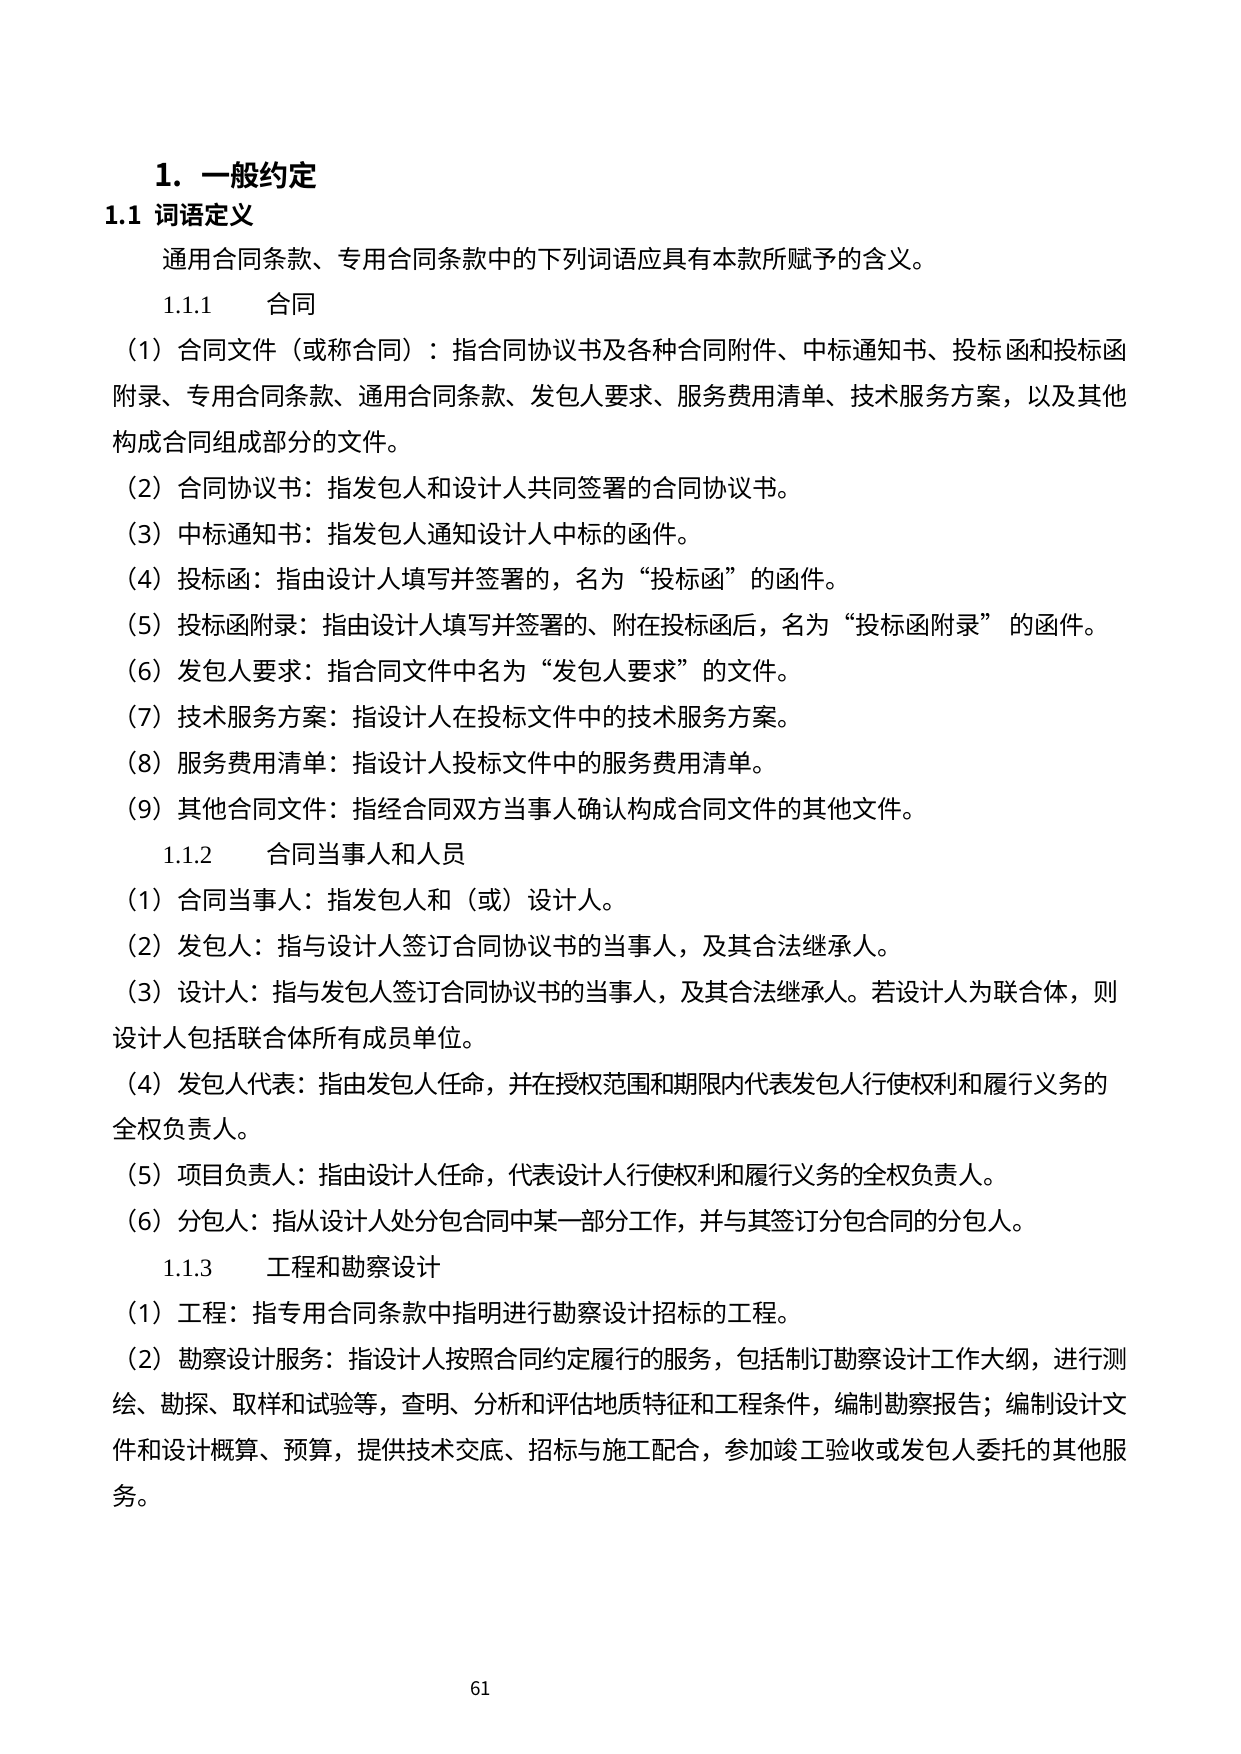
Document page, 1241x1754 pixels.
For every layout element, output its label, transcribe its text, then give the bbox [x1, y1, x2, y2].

subtitle 词语定义 [104, 195, 1128, 231]
list （1）工程：指专用合同条款中指明进行勘察设计招标的工程。 [112, 1286, 1128, 1331]
list （3）设计人：指与发包人签订合同协议书的当事人，及其合法继承人。若设计人为联合体，则设计人包括联合体所有成员单位。 [112, 965, 1128, 1056]
list （1）合同当事人：指发包人和（或）设计人。 [112, 873, 1128, 919]
list （4）发包人代表：指由发包人任命，并在授权范围和期限内代表发包人行使权利和履行义务的全权负责人。 [112, 1056, 1128, 1148]
text 通用合同条款、专用合同条款中的下列词语应具有本款所赋予的含义。 [112, 231, 1128, 277]
list （2）合同协议书：指发包人和设计人共同签署的合同协议书。 [112, 461, 1128, 506]
list （8）服务费用清单：指设计人投标文件中的服务费用清单。 [112, 736, 1128, 781]
list （6）发包人要求：指合同文件中名为“发包人要求”的文件。 [112, 644, 1128, 690]
list 合同 [112, 277, 1128, 323]
list （7）技术服务方案：指设计人在投标文件中的技术服务方案。 [112, 690, 1128, 736]
list 合同当事人和人员 [112, 827, 1128, 873]
list （5）投标函附录：指由设计人填写并签署的、附在投标函后，名为“投标函附录” 的函件。 [112, 598, 1128, 644]
list （9）其他合同文件：指经合同双方当事人确认构成合同文件的其他文件。 [112, 781, 1128, 827]
list 工程和勘察设计 [112, 1240, 1128, 1286]
list （1）合同文件（或称合同）：指合同协议书及各种合同附件、中标通知书、投标函和投标函附录、专用合同条款、通用合同条款、发包人要求、服务费用清单、技术服务方案，以及其他构成合同组成部分的文件。 [112, 323, 1128, 461]
list （2）勘察设计服务：指设计人按照合同约定履行的服务，包括制订勘察设计工作大纲，进行测绘、勘探、取样和试验等，查明、分析和评估地质特征和工程条件，编制勘察报告；编制设计文件和设计概算、预算，提供技术交底、招标与施工配合，参加竣工验收或发包人委托的其他服务。 [112, 1331, 1128, 1515]
list （3）中标通知书：指发包人通知设计人中标的函件。 [112, 506, 1128, 552]
list （2）发包人：指与设计人签订合同协议书的当事人，及其合法继承人。 [112, 919, 1128, 965]
subtitle 一般约定 [154, 150, 1128, 195]
list （5）项目负责人：指由设计人任命，代表设计人行使权利和履行义务的全权负责人。 [112, 1148, 1128, 1194]
list （4）投标函：指由设计人填写并签署的，名为“投标函”的函件。 [112, 552, 1128, 598]
list （6）分包人：指从设计人处分包合同中某一部分工作，并与其签订分包合同的分包人。 [112, 1194, 1128, 1240]
